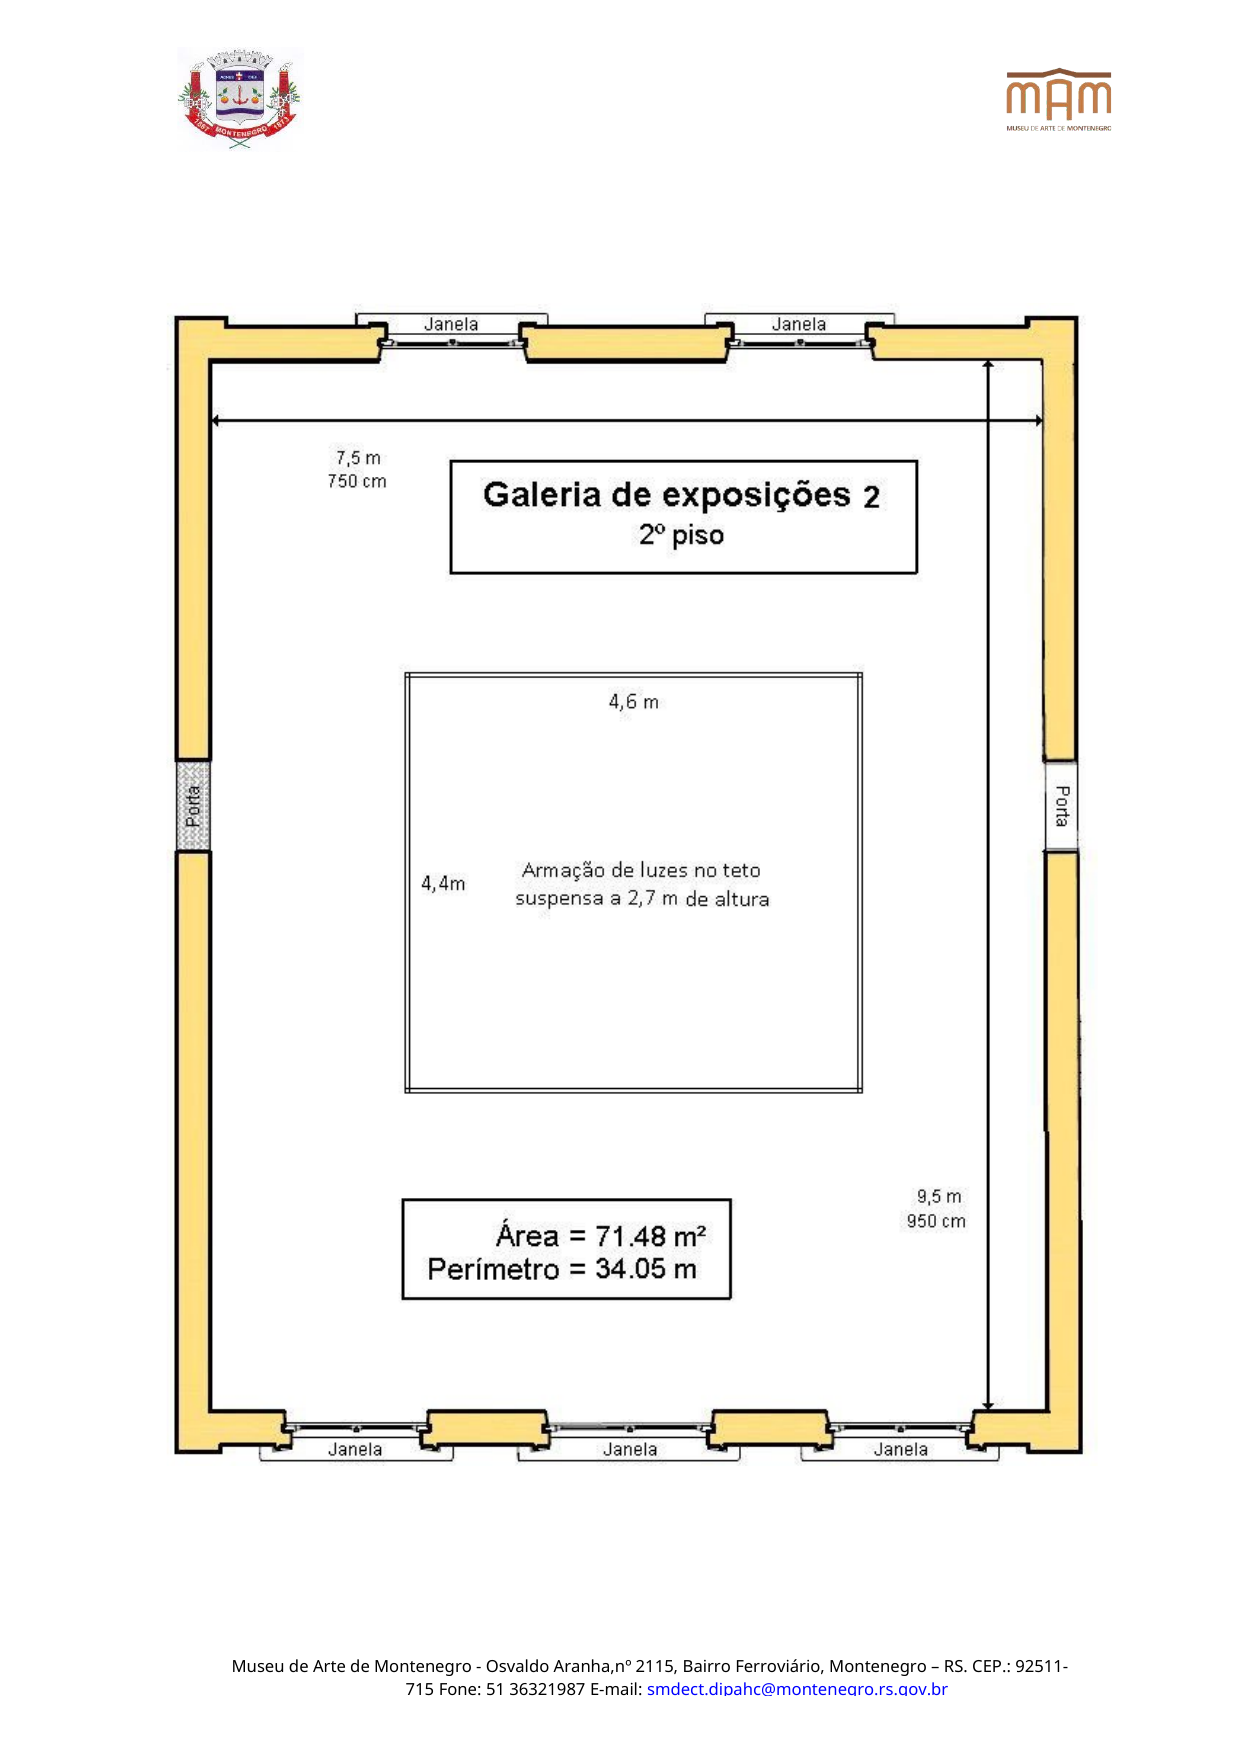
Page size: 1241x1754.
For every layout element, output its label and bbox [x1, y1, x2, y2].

picture [177, 47, 305, 152]
picture [166, 303, 1099, 1466]
picture [1006, 67, 1112, 131]
